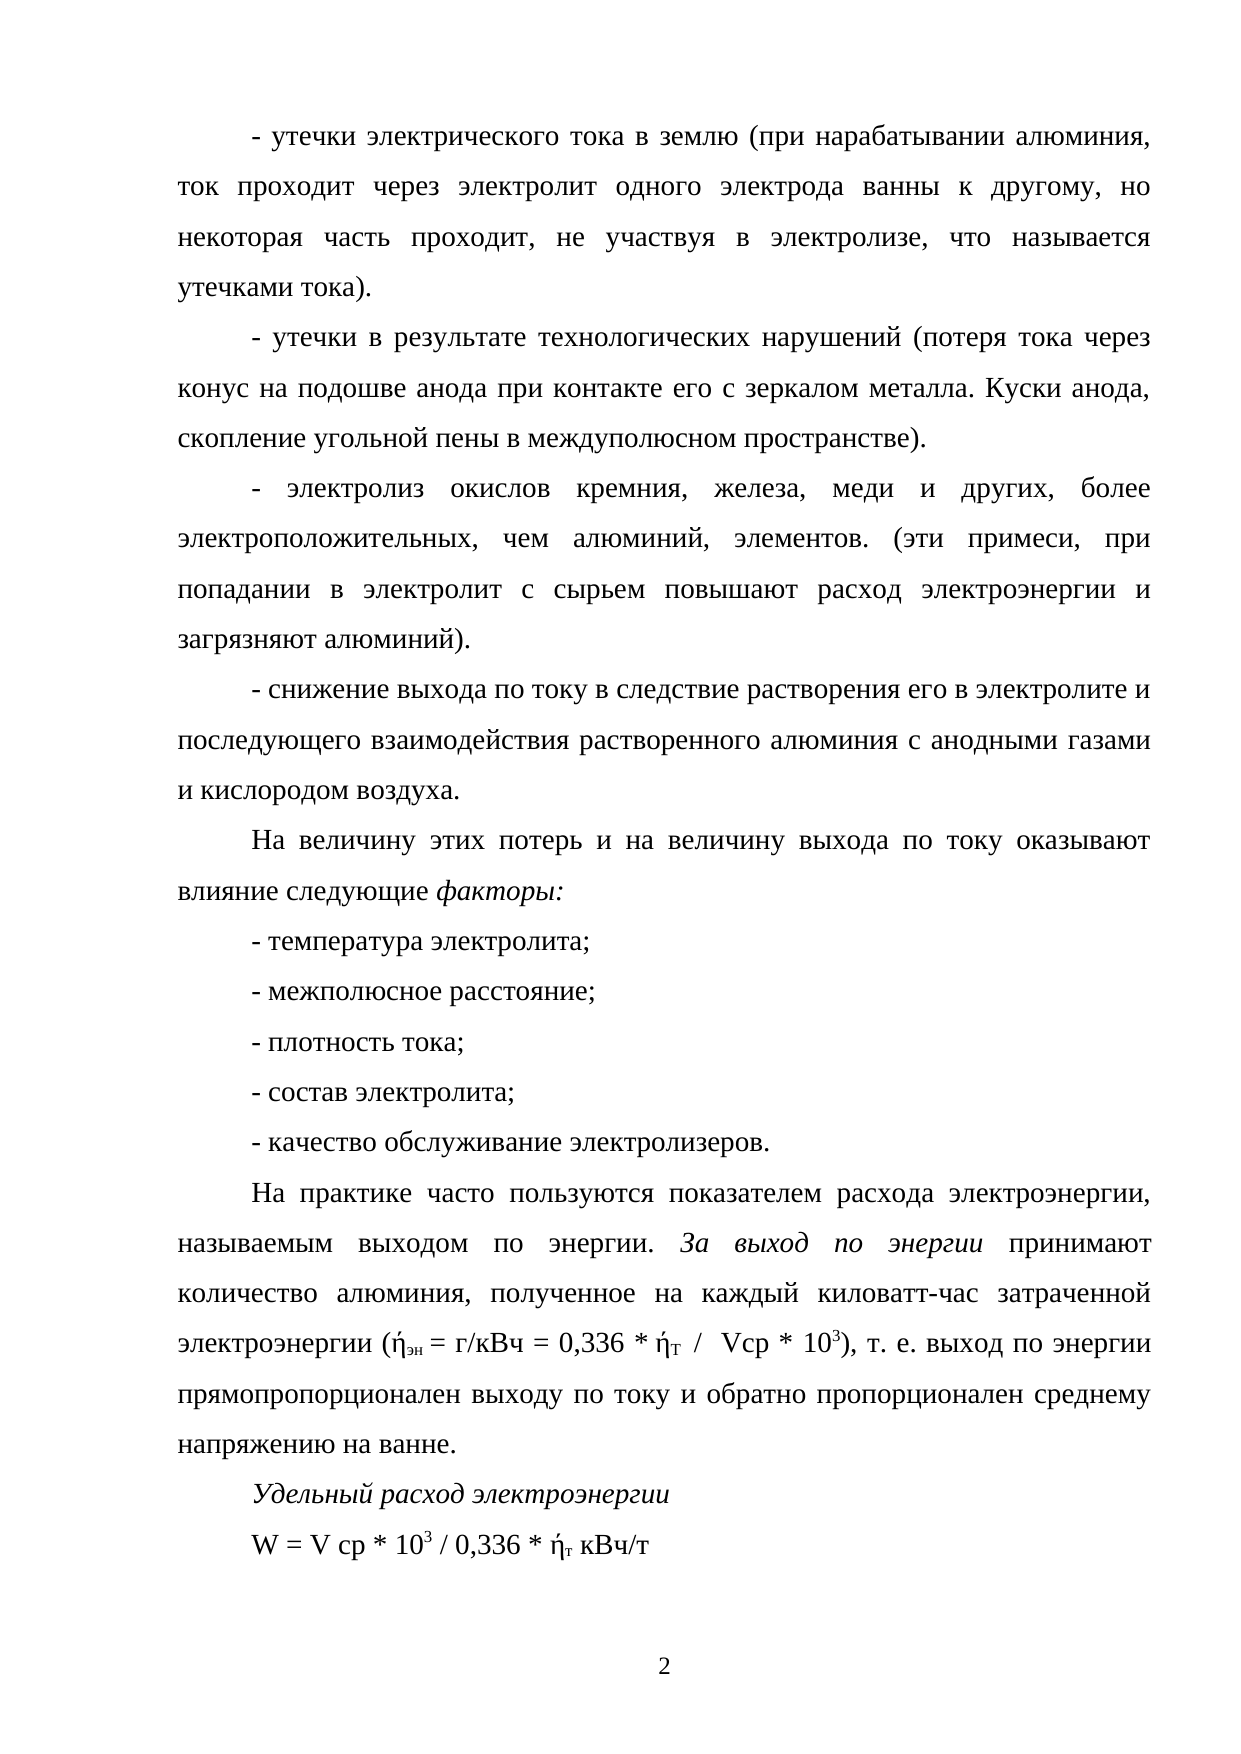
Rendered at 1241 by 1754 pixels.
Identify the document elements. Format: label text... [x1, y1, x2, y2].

text На величину этих потерь и на величину выхода по току оказывают влияние следующие факторы: [177, 822, 1152, 906]
text На практике часто пользуются показателем расхода электроэнергии, называемым выходом по энергии. За выход по энергии принимают количество алюминия, полученное на каждый киловатт-час затраченной электроэнергии (ήэн = г/кВч = 0,336 * ήT / Vср * 103), т. е. выход по энергии прямопропорционален выходу по току и обратно пропорционален среднему напряжению на ванне. [177, 1175, 1152, 1460]
text - межполюсное расстояние; [177, 973, 1152, 1007]
text W = V cp * 103 / 0,336 * ήт кВч/т [177, 1527, 1152, 1560]
text Удельный расход электроэнергии [177, 1477, 1152, 1510]
text - качество обслуживание электролизеров. [177, 1124, 1152, 1158]
text - электролиз окислов кремния, железа, меди и других, более электроположительных, чем алюминий, элементов. (эти примеси, при попадании в электролит с сырьем повышают расход электроэнергии и загрязняют алюминий). [177, 470, 1152, 655]
text - температура электролита; [177, 923, 1152, 957]
text - утечки электрического тока в землю (при нарабатывании алюминия, ток проходит через электролит одного электрода ванны к другому, но некоторая часть проходит, не участвуя в электролизе, что называется утечками тока). [177, 118, 1152, 303]
text - плотность тока; [177, 1024, 1152, 1057]
text - утечки в результате технологических нарушений (потеря тока через конус на подошве анода при контакте его с зеркалом металла. Куски анода, скопление угольной пены в междуполюсном пространстве). [177, 319, 1152, 453]
text - состав электролита; [177, 1074, 1152, 1108]
text - снижение выхода по току в следствие растворения его в электролите и последующего взаимодействия растворенного алюминия с анодными газами и кислородом воздуха. [177, 672, 1152, 806]
